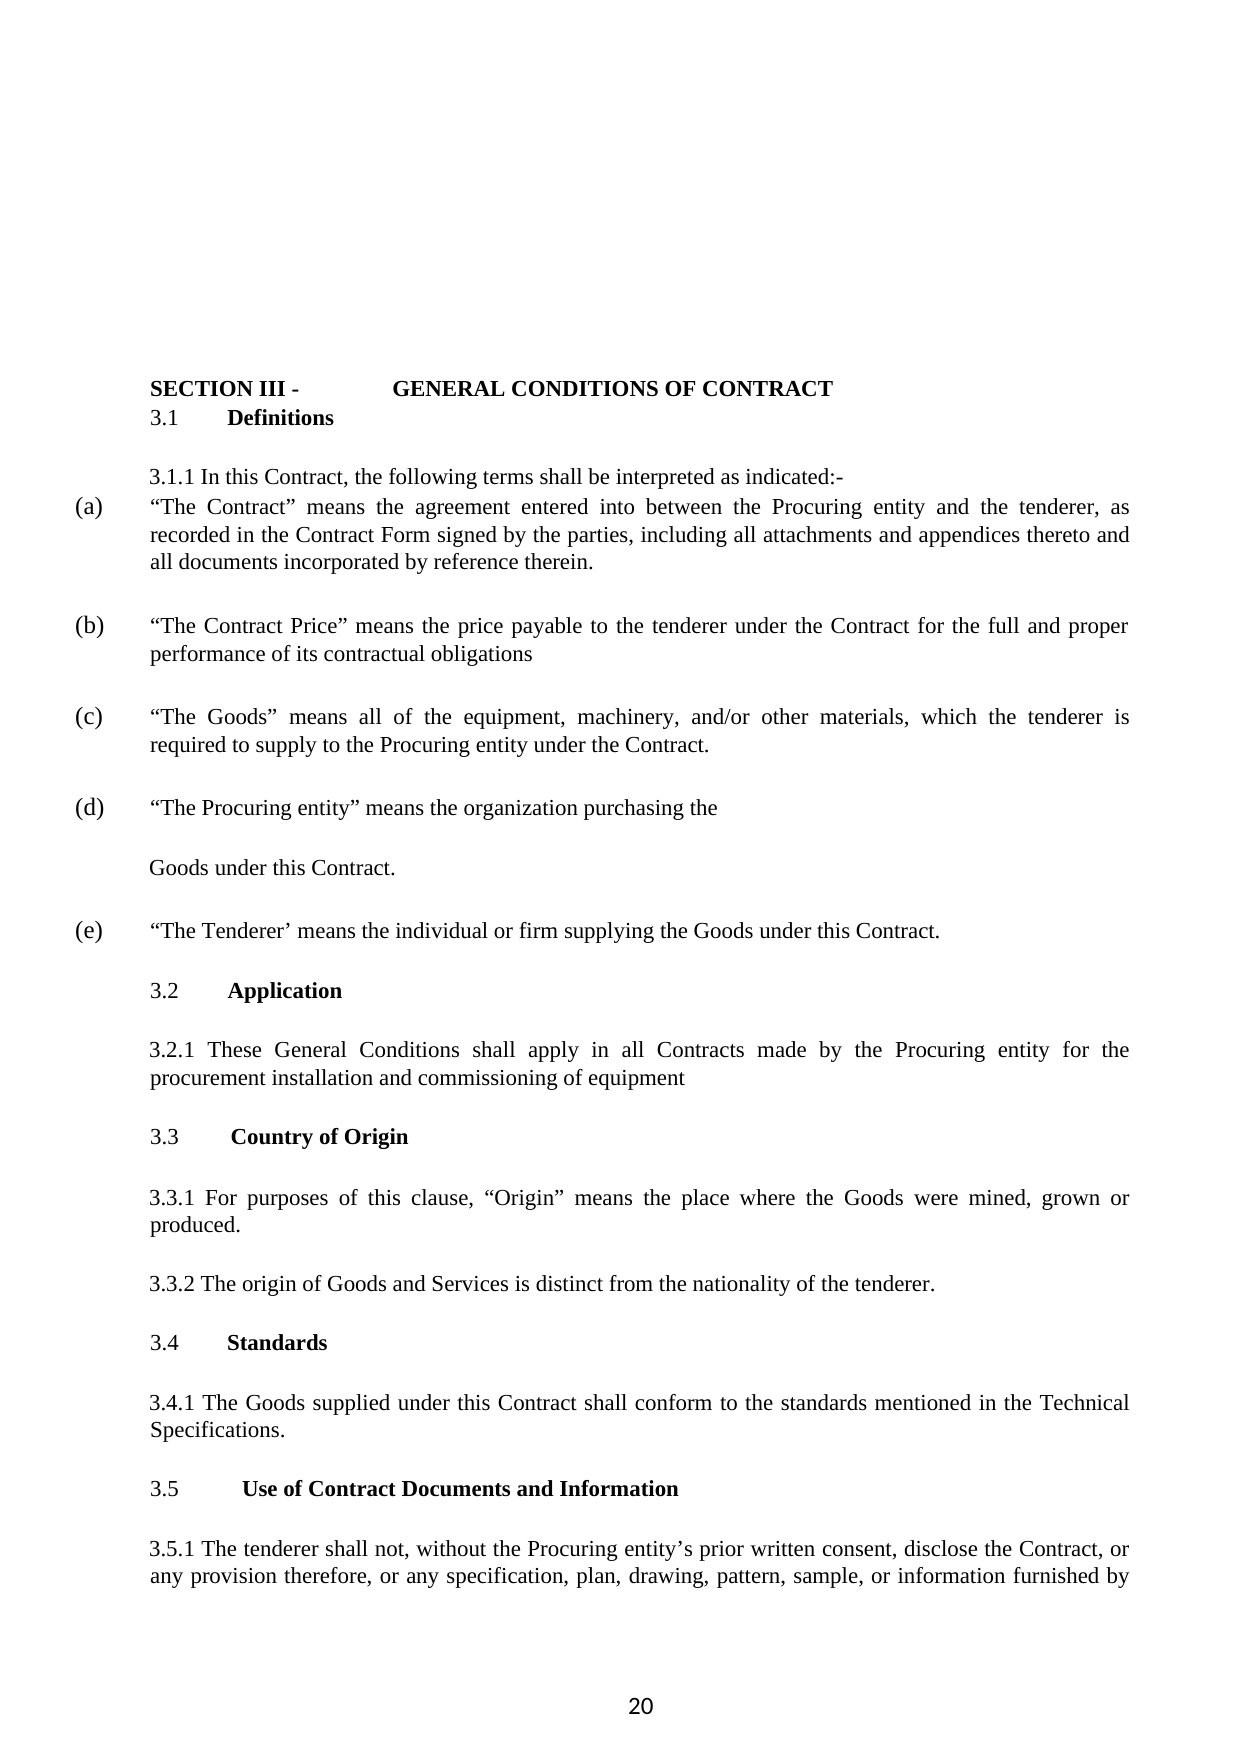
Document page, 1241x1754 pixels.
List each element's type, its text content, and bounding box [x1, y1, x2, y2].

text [149, 1534, 1131, 1588]
list “The Contract” means the agreement entered into between the Procuring entity and the tenderer, as recorded in the Contract Form signed by the parties, including all attachments and appendices thereto and all documents incorporated by reference therein. [75, 491, 1131, 575]
text 3.4.1 The Goods supplied under this Contract shall conform to the standards mentioned in the Technical Specifications. [149, 1389, 1131, 1442]
text 3.3.1 For purposes of this clause, “Origin” means the place where the Goods were mined, grown or produced. [149, 1184, 1131, 1238]
subtitle 3.3 Country of Origin [150, 1123, 1131, 1149]
list “The Tenderer’ means the individual or firm supplying the Goods under this Contract. [75, 915, 1131, 944]
list “The Procuring entity” means the organization purchasing the [75, 792, 1131, 821]
subtitle SECTION III - GENERAL CONDITIONS OF CONTRACT [150, 375, 1131, 402]
subtitle 3.1 Definitions [150, 404, 1131, 430]
subtitle 3.4 Standards [150, 1329, 1131, 1356]
text Goods under this Contract. [149, 854, 1131, 880]
subtitle 3.2 Application [150, 977, 1131, 1003]
list “The Contract Price” means the price payable to the tenderer under the Contract for the full and proper performance of its contractual obligations [75, 610, 1131, 666]
subtitle 3.5 Use of Contract Documents and Information [150, 1475, 1131, 1501]
text 3.2.1 These General Conditions shall apply in all Contracts made by the Procuring entity for the procurement installation and commissioning of equipment [149, 1036, 1131, 1090]
list “The Goods” means all of the equipment, machinery, and/or other materials, which the tenderer is required to supply to the Procuring entity under the Contract. [75, 701, 1131, 757]
text 3.3.2 The origin of Goods and Services is distinct from the nationality of the tenderer. [149, 1270, 1131, 1297]
text 3.1.1 In this Contract, the following terms shall be interpreted as indicated:- [149, 463, 1131, 490]
